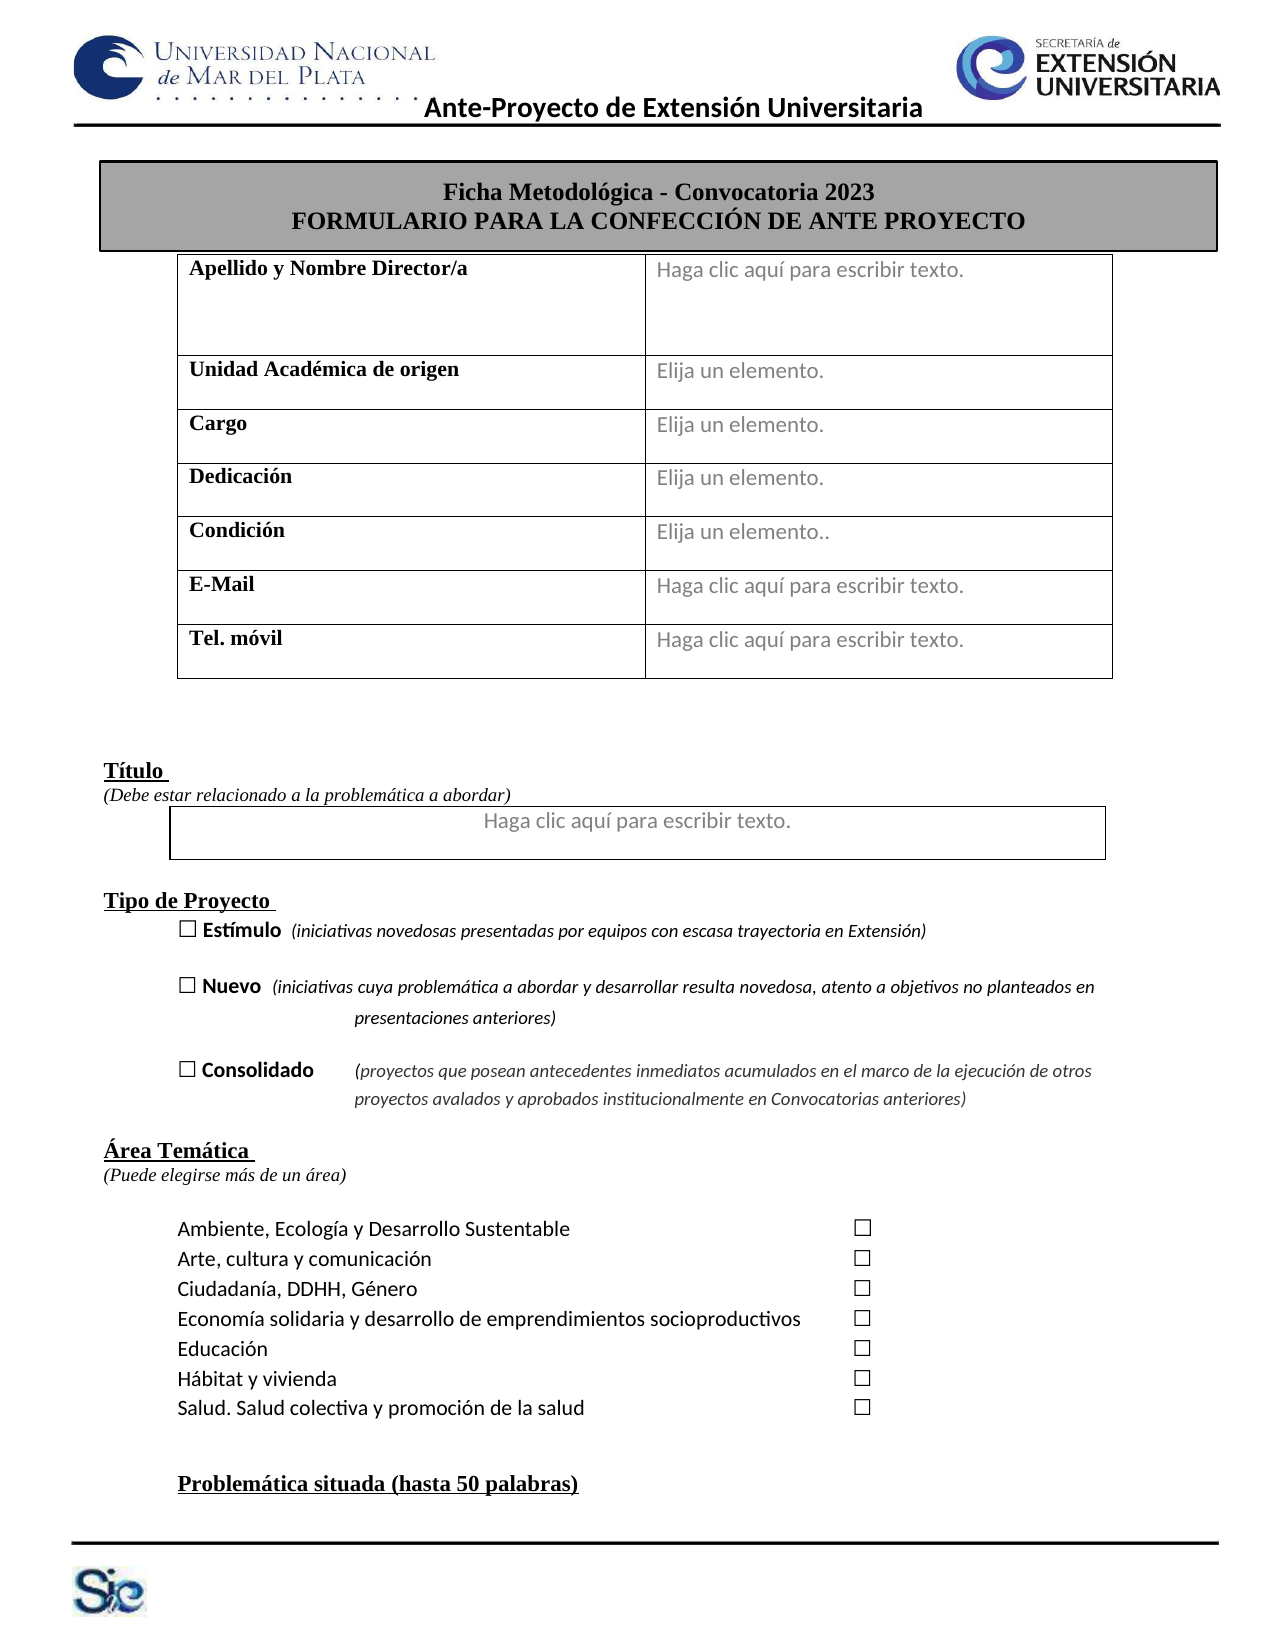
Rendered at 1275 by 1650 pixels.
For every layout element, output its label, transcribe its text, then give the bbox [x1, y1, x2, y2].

text Ciudadanía, DDHH, Género ☐ [177, 1273, 1098, 1303]
text (Debe estar relacionado a la problemática a abordar) [103, 784, 1098, 806]
text Problemática situada (hasta 50 palabras) [177, 1470, 1098, 1496]
table_header Haga clic aquí para escribir texto. [171, 807, 1105, 859]
text Área Temática [103, 1138, 1098, 1164]
picture [71, 121, 1223, 129]
text Tipo de Proyecto [103, 887, 1098, 913]
table_cell Elija un elemento. [646, 464, 1112, 516]
table_cell Unidad Académica de origen [178, 356, 645, 409]
table_header Apellido y Nombre Director/a [178, 255, 645, 355]
table_cell Condición [178, 517, 645, 570]
text Arte, cultura y comunicación ☐ [177, 1243, 1098, 1273]
table_cell Dedicación [178, 464, 645, 516]
picture [69, 1539, 1221, 1547]
table_cell Tel. móvil [178, 625, 645, 677]
text ☐ Consolidado (proyectos que posean antecedentes inmediatos acumulados en el marco de la ejecución de otros proyectos avalados y aprobados institucionalmente en Convocatorias anteriores) [177, 1054, 1098, 1138]
table_cell Elija un elemento. [646, 410, 1112, 462]
text Ambiente, Ecología y Desarrollo Sustentable ☐ [177, 1212, 1098, 1243]
text ☐ Estímulo (iniciativas novedosas presentadas por equipos con escasa trayectoria en Extensión) [177, 913, 1098, 944]
table_cell Cargo [178, 410, 645, 462]
text Salud. Salud colectiva y promoción de la salud ☐ [177, 1392, 1098, 1422]
text Economía solidaria y desarrollo de emprendimientos socioproductivos ☐ [177, 1303, 1098, 1333]
table_cell Haga clic aquí para escribir texto. [646, 571, 1112, 624]
table_cell Elija un elemento. [646, 356, 1112, 409]
picture [71, 1566, 147, 1617]
table_cell E-Mail [178, 571, 645, 624]
table_header Haga clic aquí para escribir texto. [646, 255, 1112, 355]
picture [73, 32, 1221, 104]
text ☐ Nuevo (iniciativas cuya problemática a abordar y desarrollar resulta novedosa, atento a objetivos no planteados en presentaciones anteriores) [177, 970, 1098, 1030]
text Hábitat y vivienda ☐ [177, 1363, 1098, 1392]
table_cell Haga clic aquí para escribir texto. [646, 625, 1112, 677]
text Educación ☐ [177, 1333, 1098, 1363]
text (Puede elegirse más de un área) [103, 1164, 1098, 1186]
text Título [103, 758, 1098, 784]
table_cell Elija un elemento.. [646, 517, 1112, 570]
